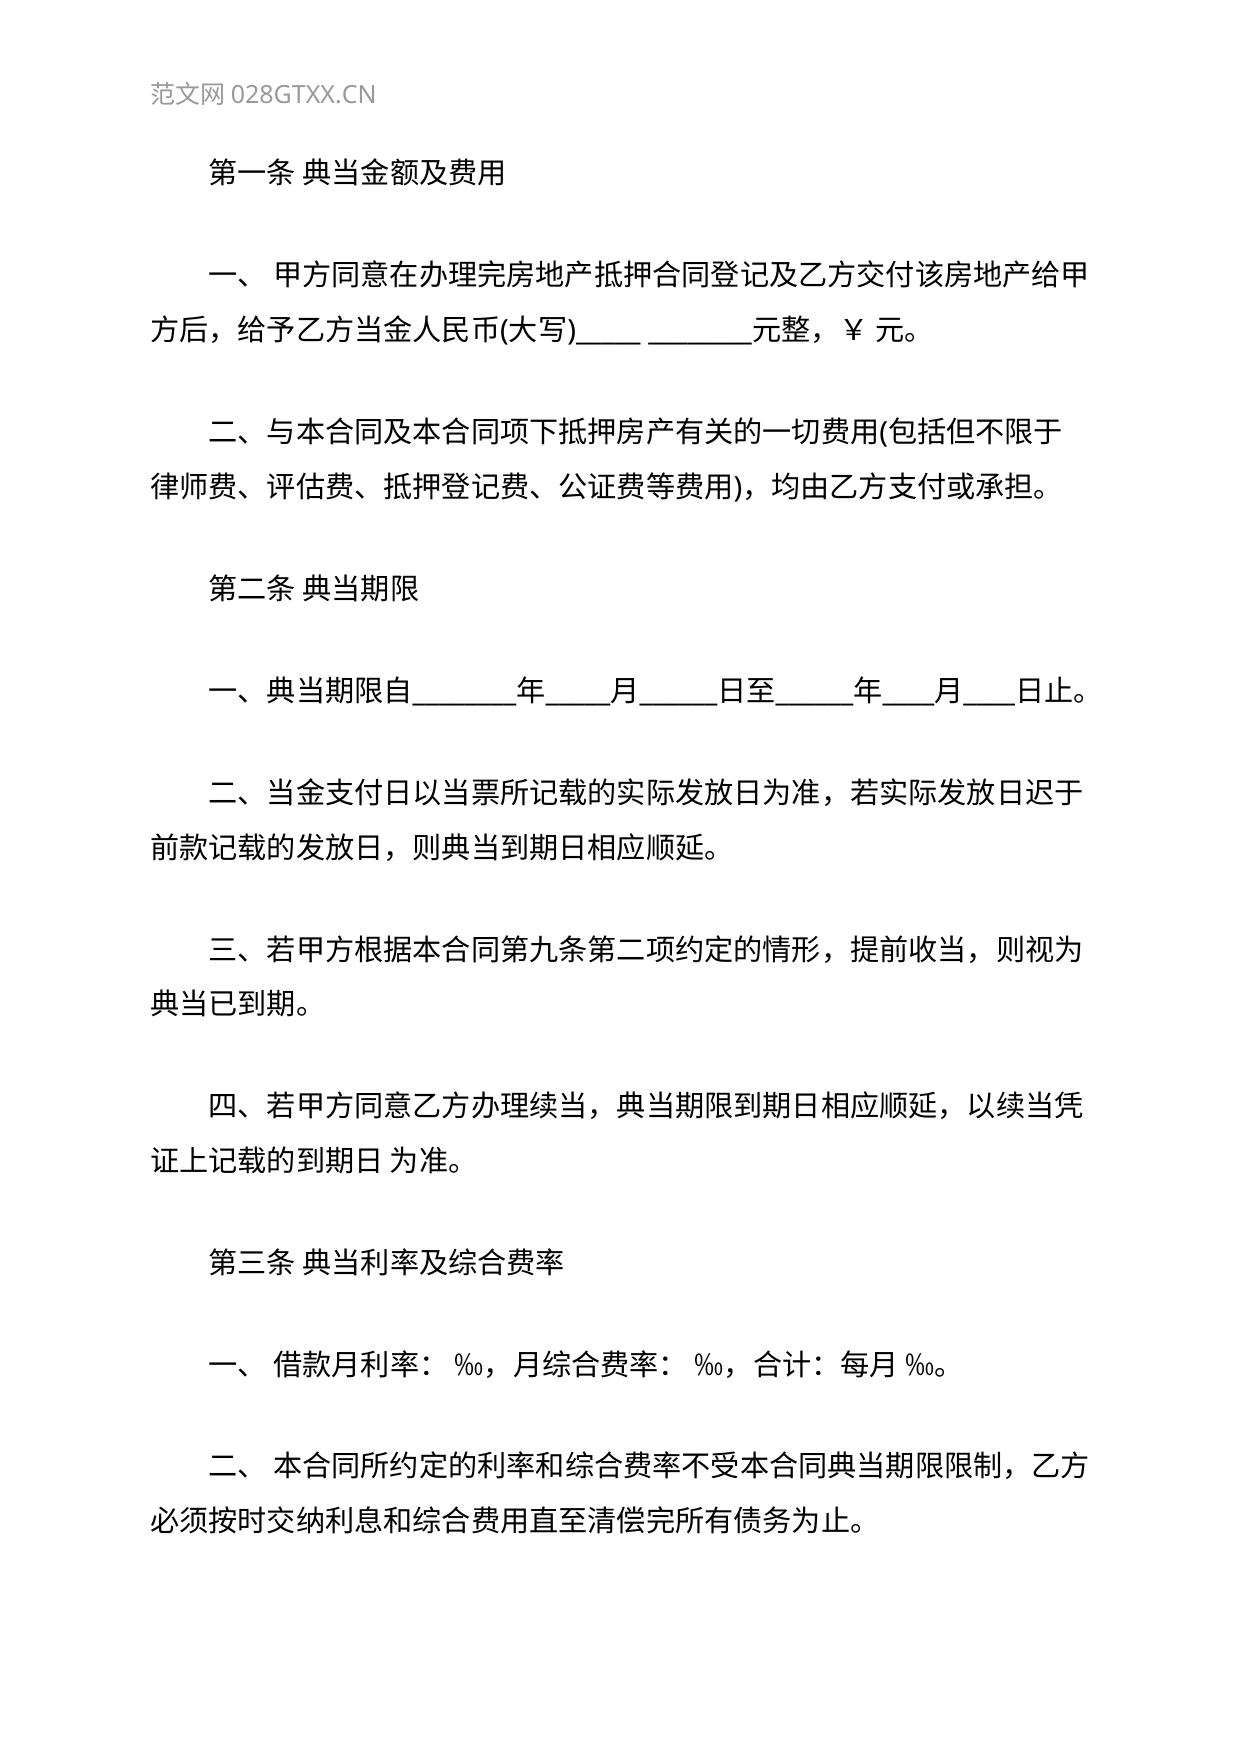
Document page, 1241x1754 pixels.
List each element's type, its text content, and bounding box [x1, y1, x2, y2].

text 第一条 典当金额及费用 [150, 150, 1090, 192]
text 第三条 典当利率及综合费率 [150, 1239, 1090, 1282]
text 二、当金支付日以当票所记载的实际发放日为准，若实际发放日迟于前款记载的发放日，则典当到期日相应顺延。 [150, 769, 1090, 867]
text 三、若甲方根据本合同第九条第二项约定的情形，提前收当，则视为典当已到期。 [150, 926, 1090, 1023]
text 一、 借款月利率： ‰，月综合费率： ‰，合计：每月 ‰。 [150, 1341, 1090, 1383]
text 一、典当期限自________年_____月______日至______年____月____日止。 [150, 667, 1090, 710]
text 第二条 典当期限 [150, 566, 1090, 608]
text 二、 本合同所约定的利率和综合费率不受本合同典当期限限制，乙方必须按时交纳利息和综合费用直至清偿完所有债务为止。 [150, 1443, 1090, 1540]
text 四、若甲方同意乙方办理续当，典当期限到期日相应顺延，以续当凭证上记载的到期日 为准。 [150, 1083, 1090, 1180]
text 二、与本合同及本合同项下抵押房产有关的一切费用(包括但不限于律师费、评估费、抵押登记费、公证费等费用)，均由乙方支付或承担。 [150, 409, 1090, 506]
text 一、 甲方同意在办理完房地产抵押合同登记及乙方交付该房地产给甲方后，给予乙方当金人民币(大写)_____ ________元整，￥ 元。 [150, 252, 1090, 349]
